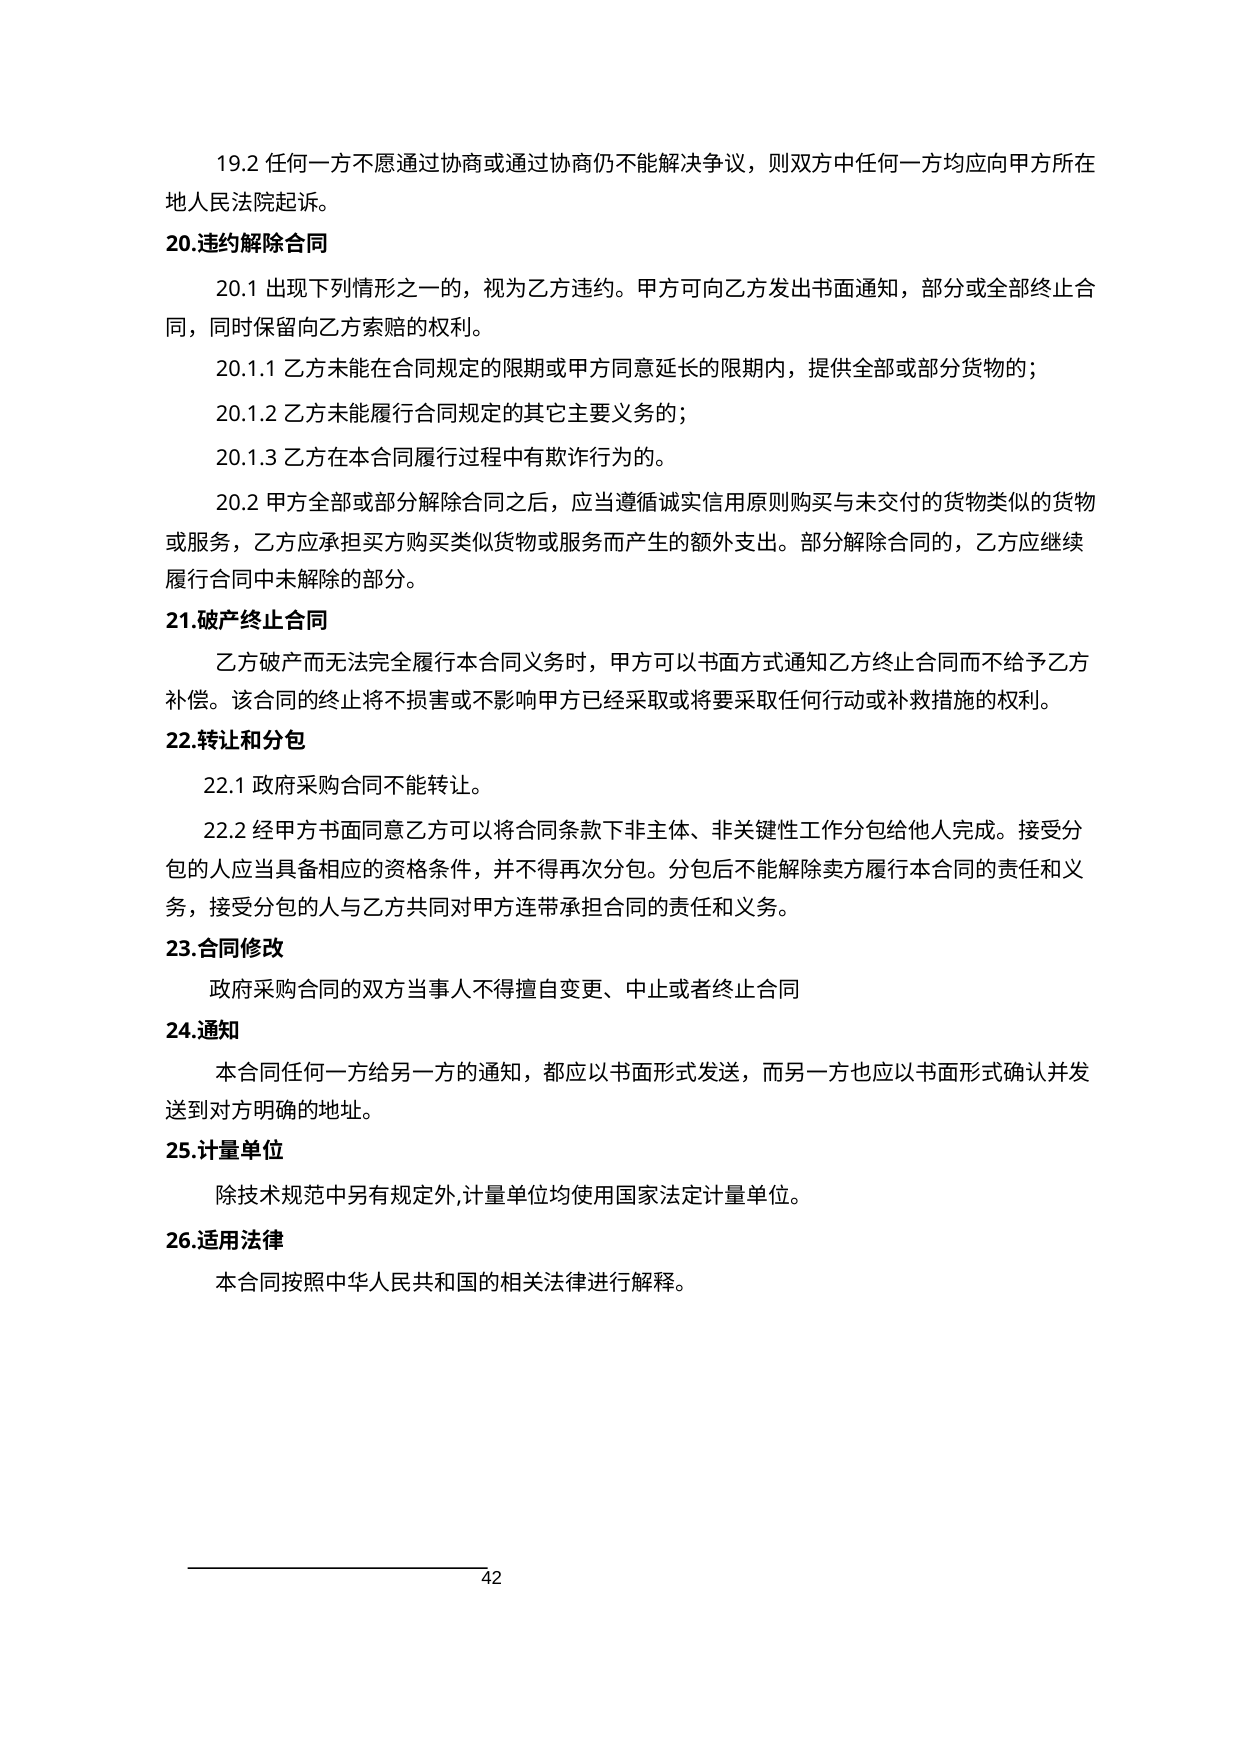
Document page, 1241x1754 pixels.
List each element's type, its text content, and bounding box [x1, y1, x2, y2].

text 22.转让和分包 [166, 725, 1097, 755]
text 除技术规范中另有规定外,计量单位均使用国家法定计量单位。 [166, 1180, 1097, 1210]
text 20.1.1 乙方未能在合同规定的限期或甲方同意延长的限期内，提供全部或部分货物的； [166, 353, 1097, 383]
text 20.2 甲方全部或部分解除合同之后，应当遵循诚实信用原则购买与未交付的货物类似的货物或服务，乙方应承担买方购买类似货物或服务而产生的额外支出。部分解除合同的，乙方应继续履行合同中未解除的部分。 [166, 487, 1097, 592]
text 乙方破产而无法完全履行本合同义务时，甲方可以书面方式通知乙方终止合同而不给予乙方补偿。该合同的终止将不损害或不影响甲方已经采取或将要采取任何行动或补救措施的权利。 [166, 650, 1097, 713]
text 20.1 出现下列情形之一的，视为乙方违约。甲方可向乙方发出书面通知，部分或全部终止合同，同时保留向乙方索赔的权利。 [166, 273, 1097, 340]
text 21.破产终止合同 [166, 605, 1097, 635]
text 本合同任何一方给另一方的通知，都应以书面形式发送，而另一方也应以书面形式确认并发送到对方明确的地址。 [166, 1060, 1097, 1123]
text 22.2 经甲方书面同意乙方可以将合同条款下非主体、非关键性工作分包给他人完成。接受分包的人应当具备相应的资格条件，并不得再次分包。分包后不能解除卖方履行本合同的责任和义务，接受分包的人与乙方共同对甲方连带承担合同的责任和义务。 [166, 815, 1097, 920]
text 本合同按照中华人民共和国的相关法律进行解释。 [166, 1269, 1097, 1295]
text 24.通知 [166, 1015, 1097, 1045]
text 政府采购合同的双方当事人不得擅自变更、中止或者终止合同 [166, 977, 1097, 1003]
text 23.合同修改 [166, 933, 1097, 962]
text 20.1.2 乙方未能履行合同规定的其它主要义务的； [166, 398, 1097, 427]
text 25.计量单位 [166, 1136, 1097, 1165]
text 20.违约解除合同 [166, 228, 1097, 258]
text 26.适用法律 [166, 1225, 1097, 1255]
text 20.1.3 乙方在本合同履行过程中有欺诈行为的。 [166, 442, 1097, 472]
text 19.2 任何一方不愿通过协商或通过协商仍不能解决争议，则双方中任何一方均应向甲方所在地人民法院起诉。 [166, 148, 1097, 215]
text 22.1 政府采购合同不能转让。 [166, 770, 1097, 800]
